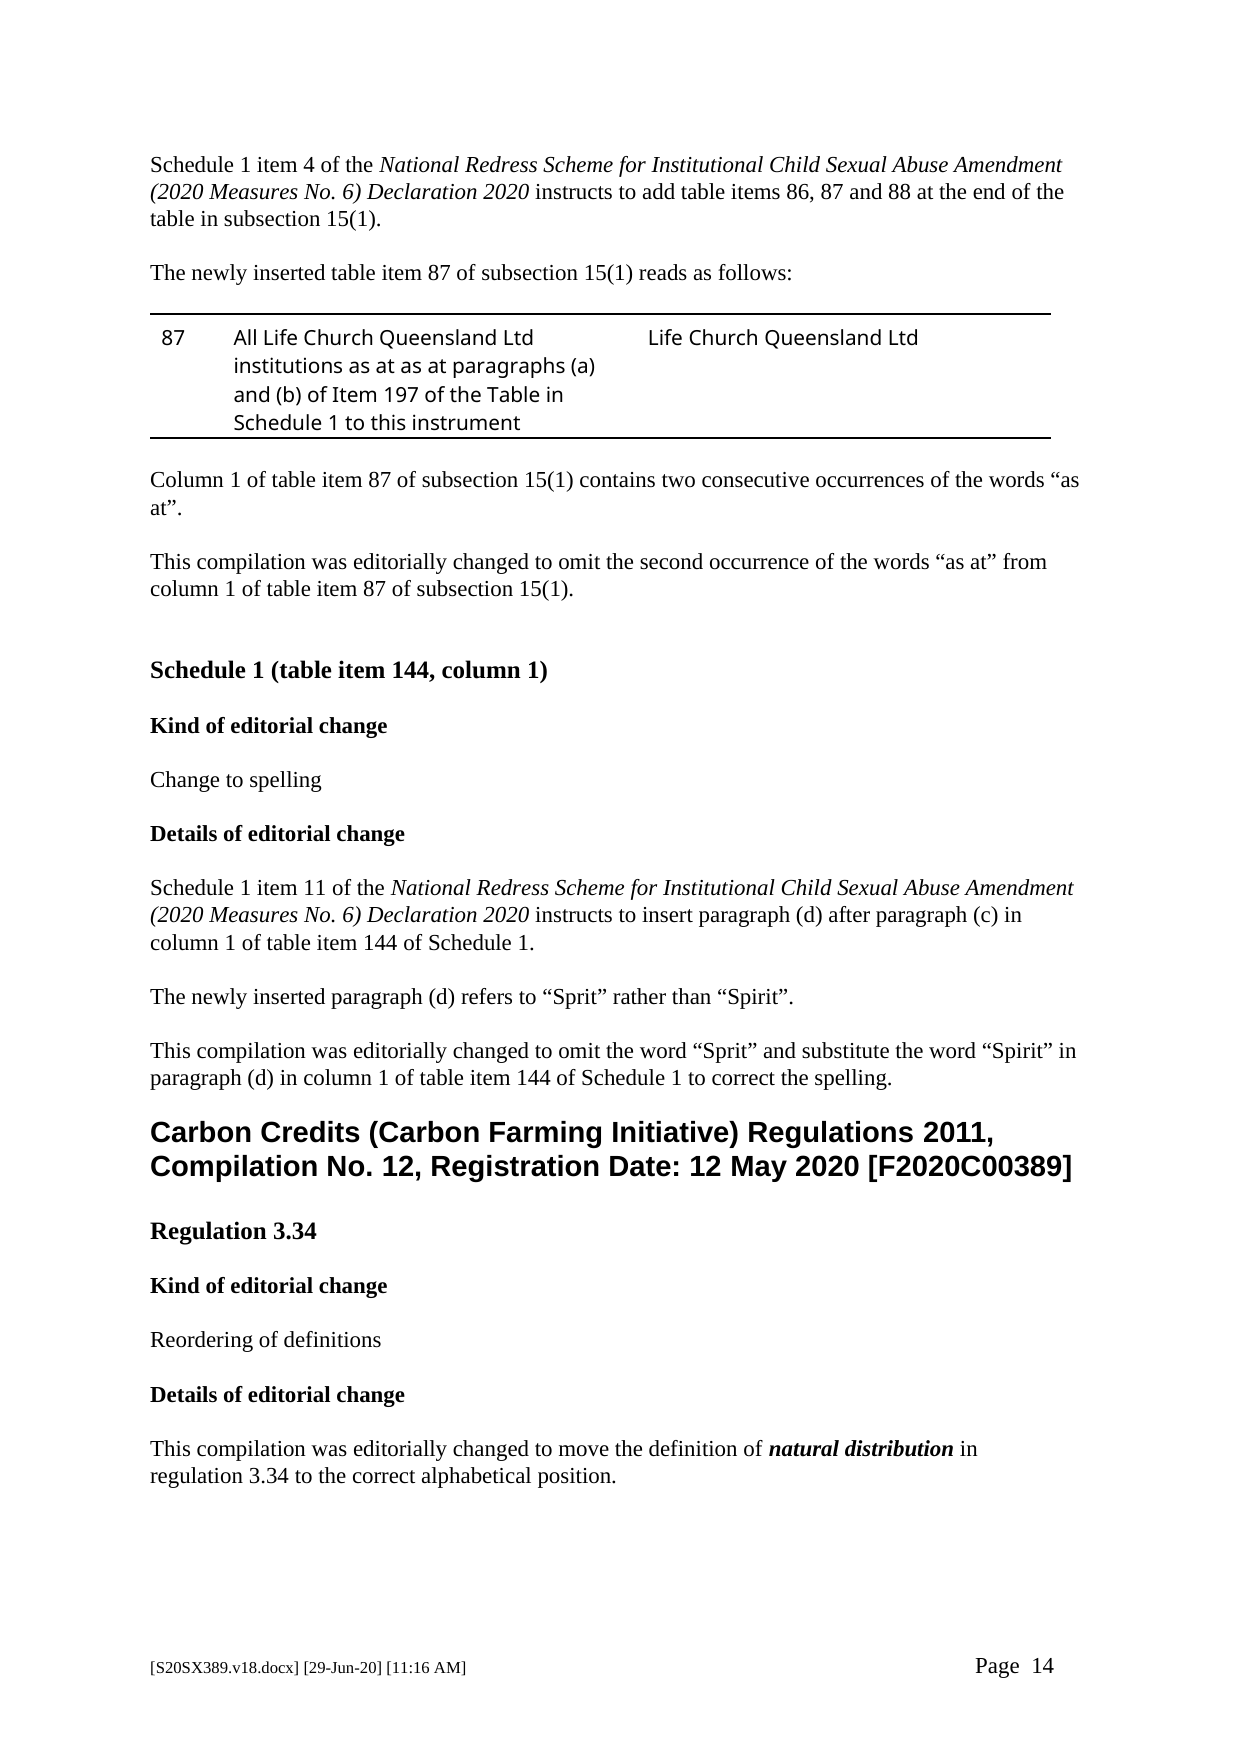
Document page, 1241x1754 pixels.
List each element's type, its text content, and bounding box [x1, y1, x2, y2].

text The newly inserted table item 87 of subsection 15(1) reads as follows: [150, 258, 1090, 285]
text This compilation was editorially changed to omit the second occurrence of the words “as at” from column 1 of table item 87 of subsection 15(1). [150, 547, 1090, 601]
table_header 87 [150, 315, 222, 437]
text Details of editorial change [150, 819, 1090, 847]
text Schedule 1 (table item 144, column 1) [150, 655, 1090, 684]
table_header Life Church Queensland Ltd [636, 315, 1051, 437]
text This compilation was editorially changed to omit the word “Sprit” and substitute the word “Spirit” in paragraph (d) in column 1 of table item 144 of Schedule 1 to correct the spelling. [150, 1036, 1090, 1090]
text Column 1 of table item 87 of subsection 15(1) contains two consecutive occurrences of the words “as at”. [150, 466, 1090, 520]
text Regulation 3.34 [150, 1216, 1090, 1244]
text Schedule 1 item 11 of the National Redress Scheme for Institutional Child Sexual Abuse Amendment (2020 Measures No. 6) Declaration 2020 instructs to insert paragraph (d) after paragraph (c) in column 1 of table item 144 of Schedule 1. [150, 874, 1090, 955]
text Carbon Credits (Carbon Farming Initiative) Regulations 2011, Compilation No. 12, Registration Date: 12 May 2020 [F2020C00389] [150, 1115, 1090, 1182]
table_header All Life Church Queensland Ltd institutions as at as at paragraphs (a) and (b) of Item 197 of the Table in Schedule 1 to this instrument [222, 315, 636, 437]
text Reordering of definitions [150, 1326, 1090, 1353]
text Change to spelling [150, 765, 1090, 792]
text The newly inserted paragraph (d) refers to “Sprit” rather than “Spirit”. [150, 982, 1090, 1009]
text Kind of editorial change [150, 711, 1090, 738]
text Schedule 1 item 4 of the National Redress Scheme for Institutional Child Sexual Abuse Amendment (2020 Measures No. 6) Declaration 2020 instructs to add table items 86, 87 and 88 at the end of the table in subsection 15(1). [150, 150, 1090, 231]
text Details of editorial change [150, 1380, 1090, 1407]
text This compilation was editorially changed to move the definition of natural distribution in regulation 3.34 to the correct alphabetical position. [150, 1434, 1090, 1488]
text Kind of editorial change [150, 1272, 1090, 1299]
